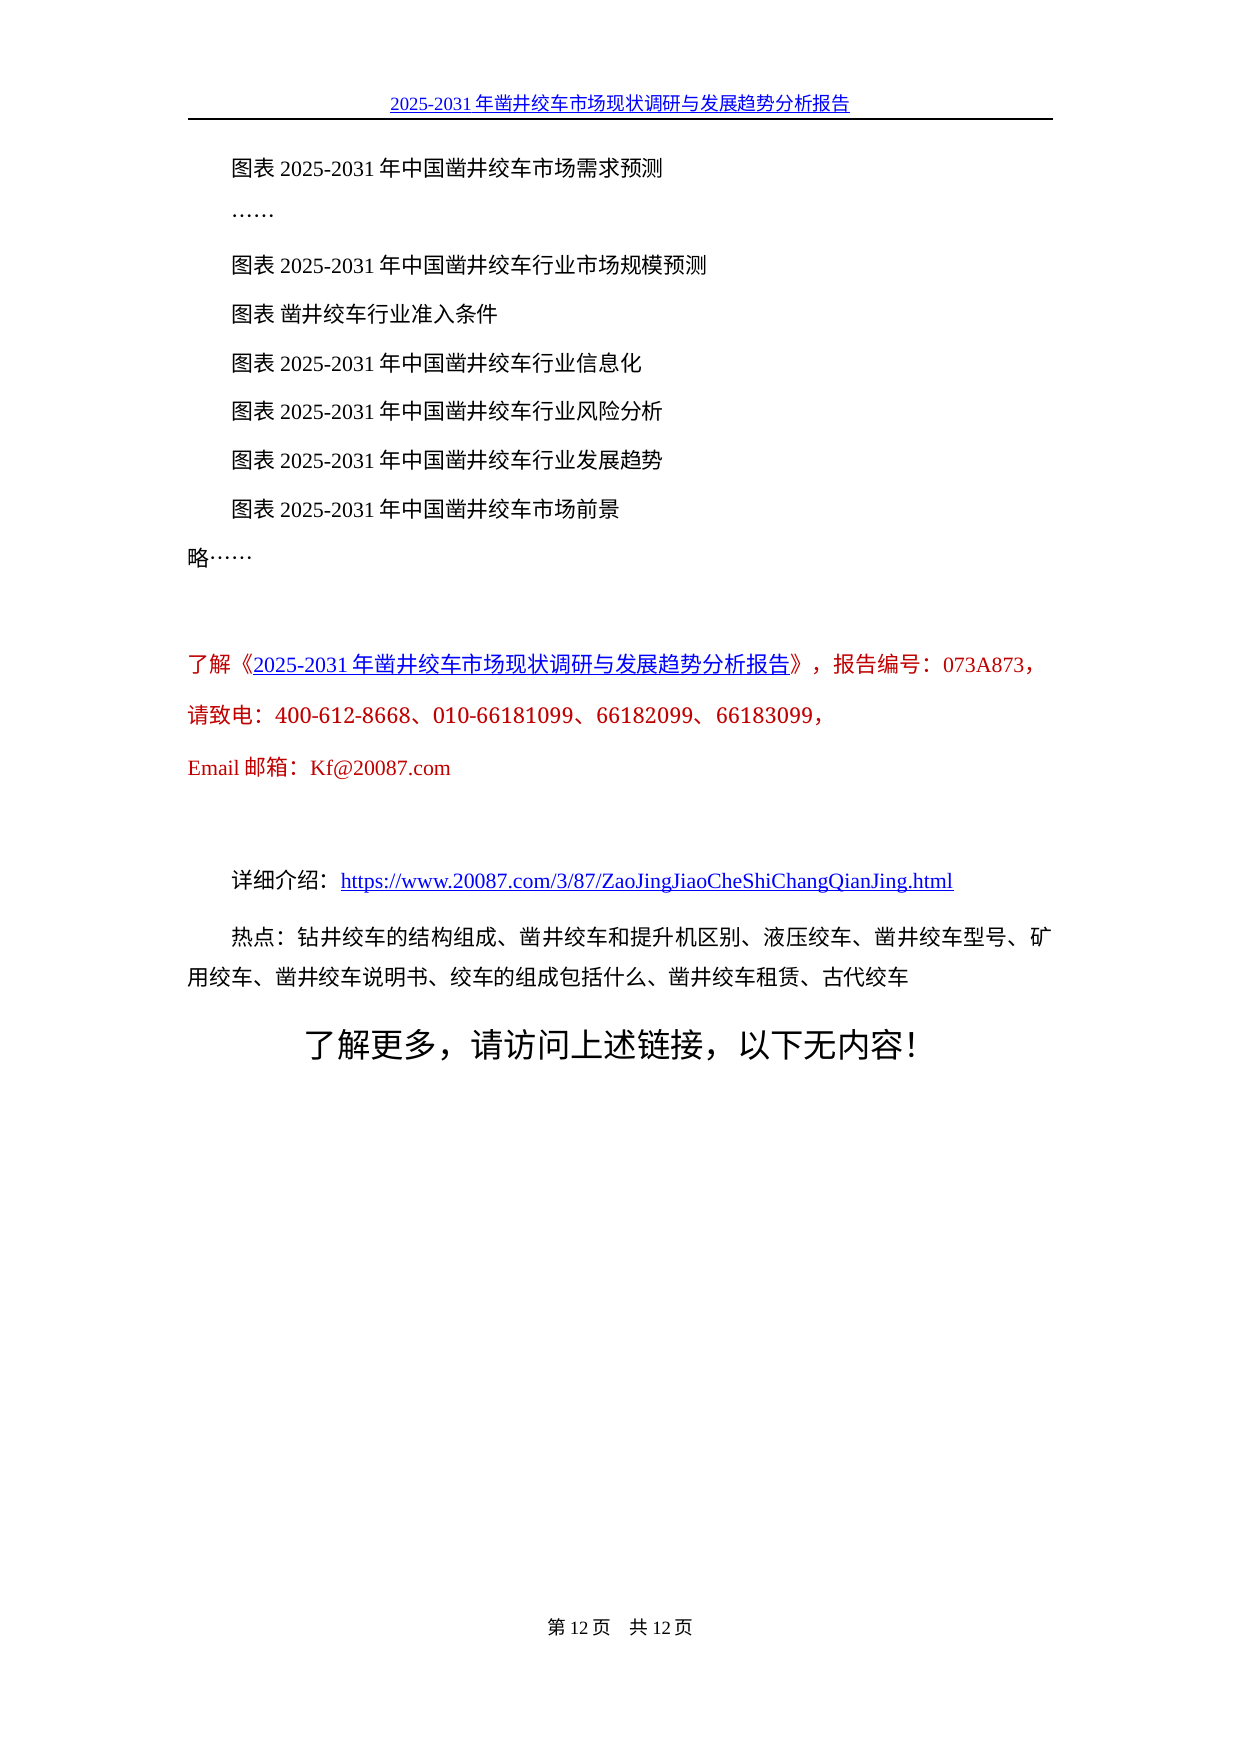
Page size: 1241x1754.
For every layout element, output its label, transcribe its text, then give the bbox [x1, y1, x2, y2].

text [187, 150, 1053, 573]
text Email邮箱：Kf@20087.com [187, 750, 1053, 782]
title 了解更多，请访问上述链接，以下无内容！ [187, 1010, 1053, 1075]
text 详细介绍：https://www.20087.com/3/87/ZaoJingJiaoCheShiChangQianJing.html [187, 863, 1053, 895]
text 热点：钻井绞车的结构组成、凿井绞车和提升机区别、液压绞车、凿井绞车型号、矿用绞车、凿井绞车说明书、绞车的组成包括什么、凿井绞车租赁、古代绞车 [187, 919, 1053, 992]
text 了解《2025-2031年凿井绞车市场现状调研与发展趋势分析报告》，报告编号：073A873， [187, 647, 1053, 679]
text 请致电：400-612-8668、010-66181099、66182099、66183099， [187, 698, 1053, 731]
